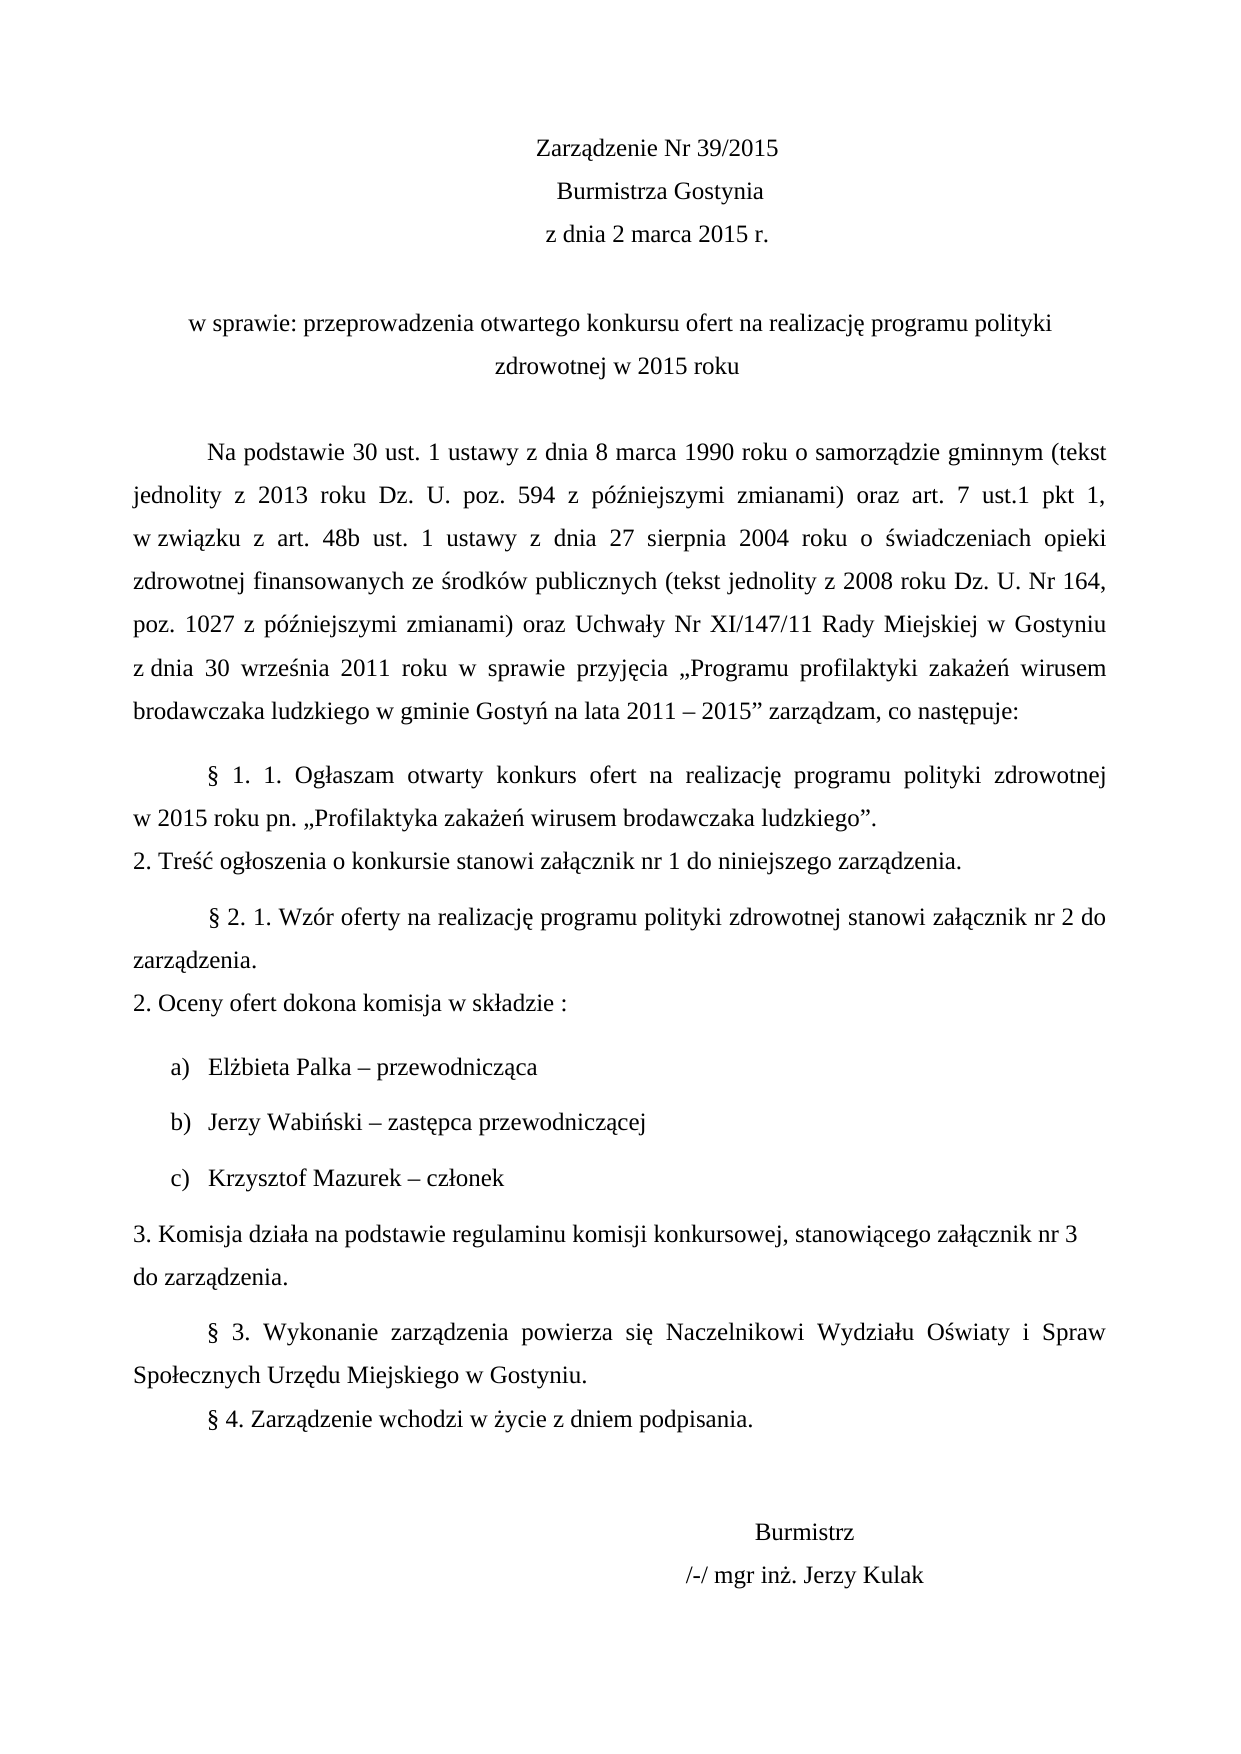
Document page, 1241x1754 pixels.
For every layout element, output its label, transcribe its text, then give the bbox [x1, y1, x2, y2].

text /-/ mgr inż. Jerzy Kulak [502, 1560, 1107, 1589]
subtitle § 1. 1. Ogłaszam otwarty konkurs ofert na realizację programu polityki zdrowotnej w 2015 roku pn. „Profilaktyka zakażeń wirusem brodawczaka ludzkiego”. [133, 760, 1107, 832]
text Na podstawie 30 ust. 1 ustawy z dnia 8 marca 1990 roku o samorządzie gminnym (tekst jednolity z 2013 roku Dz. U. poz. 594 z późniejszymi zmianami) oraz art. 7 ust.1 pkt 1, w związku z art. 48b ust. 1 ustawy z dnia 27 sierpnia 2004 roku o świadczeniach opieki zdrowotnej finansowanych ze środków publicznych (tekst jednolity z 2008 roku Dz. U. Nr 164, poz. 1027 z późniejszymi zmianami) oraz Uchwały Nr XI/147/11 Rady Miejskiej w Gostyniu z dnia 30 września 2011 roku w sprawie przyjęcia „Programu profilaktyki zakażeń wirusem brodawczaka ludzkiego w gminie Gostyń na lata 2011 – 2015” zarządzam, co następuje: [133, 437, 1107, 724]
list Elżbieta Palka – przewodnicząca [170, 1052, 1107, 1081]
list Jerzy Wabiński – zastępca przewodniczącej [170, 1107, 1107, 1136]
title z dnia 2 marca 2015 r. [133, 219, 1107, 248]
text Burmistrz [502, 1517, 1107, 1546]
title Zarządzenie Nr 39/2015 [133, 133, 1107, 162]
text § 4. Zarządzenie wchodzi w życie z dniem podpisania. [133, 1404, 1107, 1432]
text 3. Komisja działa na podstawie regulaminu komisji konkursowej, stanowiącego załącznik nr 3 do zarządzenia. [133, 1219, 1107, 1291]
title Burmistrza Gostynia [133, 176, 1107, 205]
title w sprawie: przeprowadzenia otwartego konkursu ofert na realizację programu polityki zdrowotnej w 2015 roku [133, 308, 1107, 423]
subtitle § 3. Wykonanie zarządzenia powierza się Naczelnikowi Wydziału Oświaty i Spraw Społecznych Urzędu Miejskiego w Gostyniu. [133, 1317, 1107, 1389]
list Krzysztof Mazurek – członek [170, 1163, 1107, 1192]
text 2. Oceny ofert dokona komisja w składzie : [133, 988, 1107, 1017]
subtitle § 2. 1. Wzór oferty na realizację programu polityki zdrowotnej stanowi załącznik nr 2 do zarządzenia. [133, 902, 1107, 973]
text 2. Treść ogłoszenia o konkursie stanowi załącznik nr 1 do niniejszego zarządzenia. [133, 846, 1107, 875]
